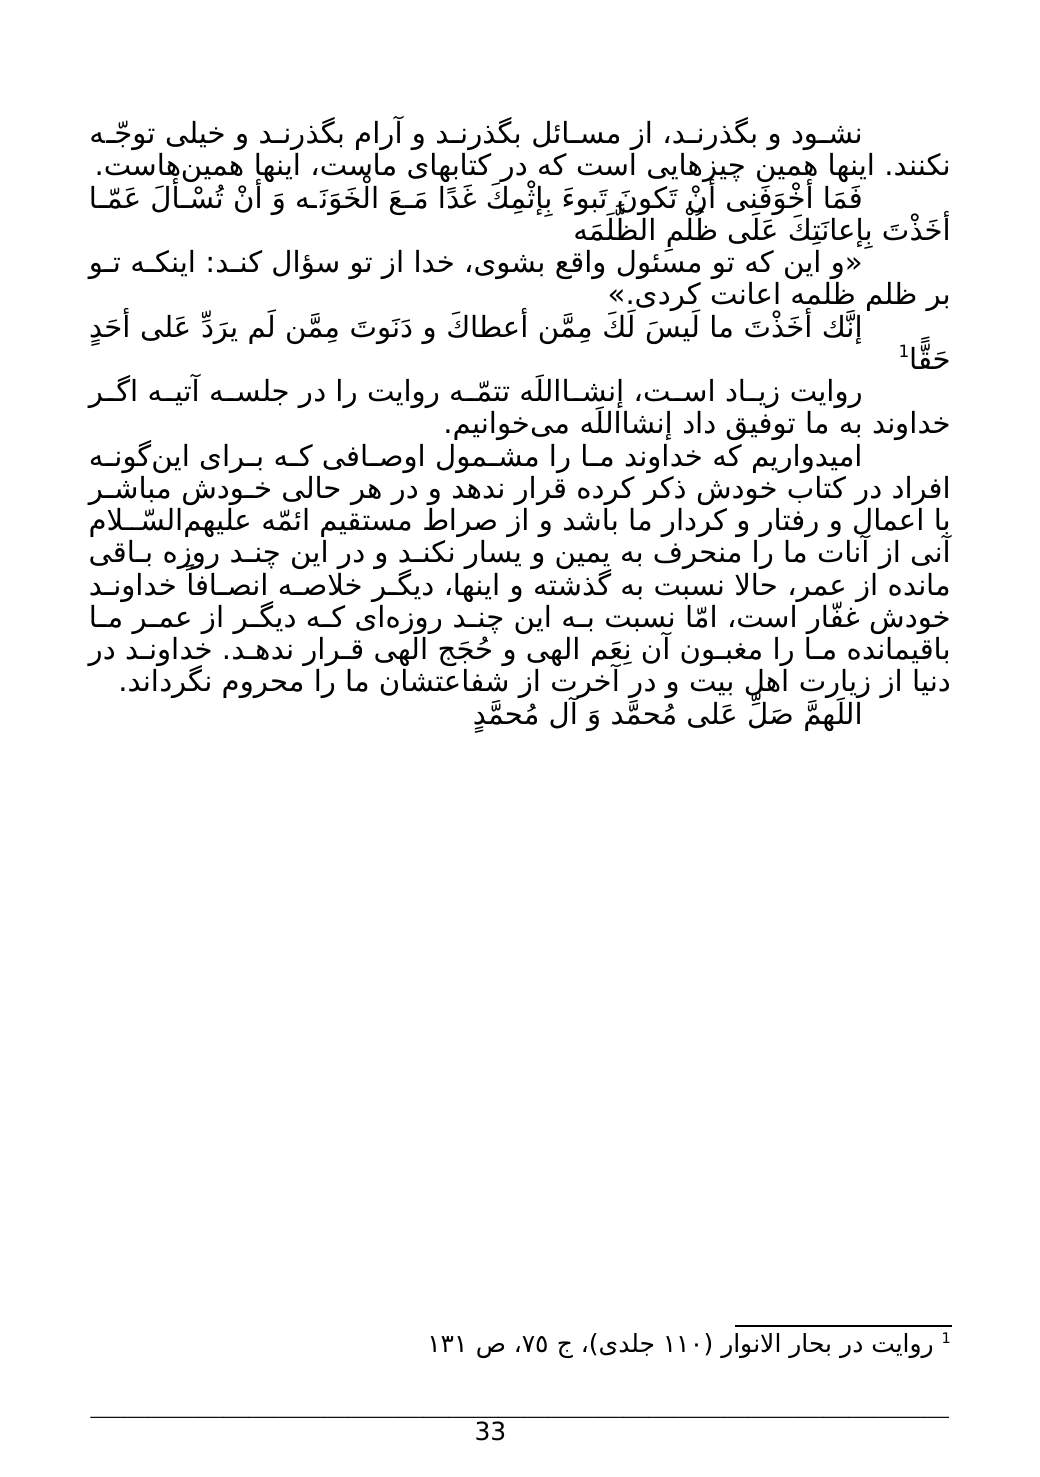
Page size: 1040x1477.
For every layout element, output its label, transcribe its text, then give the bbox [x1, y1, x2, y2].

text اللَهمَّ صَلِّ عَلی مُحمَّد وَ آل مُحمَّدٍ [89, 699, 951, 731]
text إنَّك أخَذْتَ ما لَيسَ لَكَ مِمَّن أعطاكَ و دَنَوتَ مِمَّن لَم يرَدِّ عَلى أحَدٍ حَقًّا [89, 312, 951, 376]
text فَمَا أخْوَفَنى أنْ تَكونَ تَبوءَ بِإثْمِكَ غَدًا مَعَ الْخَوَنَه وَ أنْ تُسْألَ عَمّا أخَذْتَ بِإعانَتِكَ عَلَى ظُلْمِ الظَّلَمَه‌ [89, 183, 951, 247]
text امیدواریم كه خداوند ما را مشمول اوصافی كه برای این‌گونه افراد در كتاب خودش ذكر كرده قرار ندهد و در هر حالی خودش مباشر با اعمال و رفتار و كردار ما باشد و از صراط مستقیم ائمّه علیهم‌السّلام آنی از آنات ما را منحرف به یمین و یسار نكند و در این چند روزه باقی مانده از عمر، حالا نسبت به گذشته و اینها، دیگر خلاصه انصافاً خداوند خودش غفّار است، امّا نسبت به این چند روزه‌ای كه دیگر از عمر ما باقیمانده ما را مغبون آن نِعَم الهی و حُجَج الهی قرار ندهد. خداوند در دنیا از زیارت اهل بیت و در آخرت از شفاعتشان ما را محروم نگرداند. [89, 441, 951, 699]
text نشود و بگذرند، از مسائل بگذرند و آرام بگذرند و خیلی توجّه نكنند. اینها همین چیزهایی است كه در كتابهای ماست، اینها همین‌هاست. [89, 118, 951, 183]
text روایت زیاد است، إنشااللَه تتمّه روایت را در جلسه آتیه اگر خداوند به ما توفیق داد إنشااللَه می‌خوانیم. [89, 376, 951, 441]
text «و این كه تو مسئول واقع بشوی، خدا از تو سؤال كند: اینكه تو بر ظلم ظلمه اعانت كردی.» [89, 247, 951, 312]
